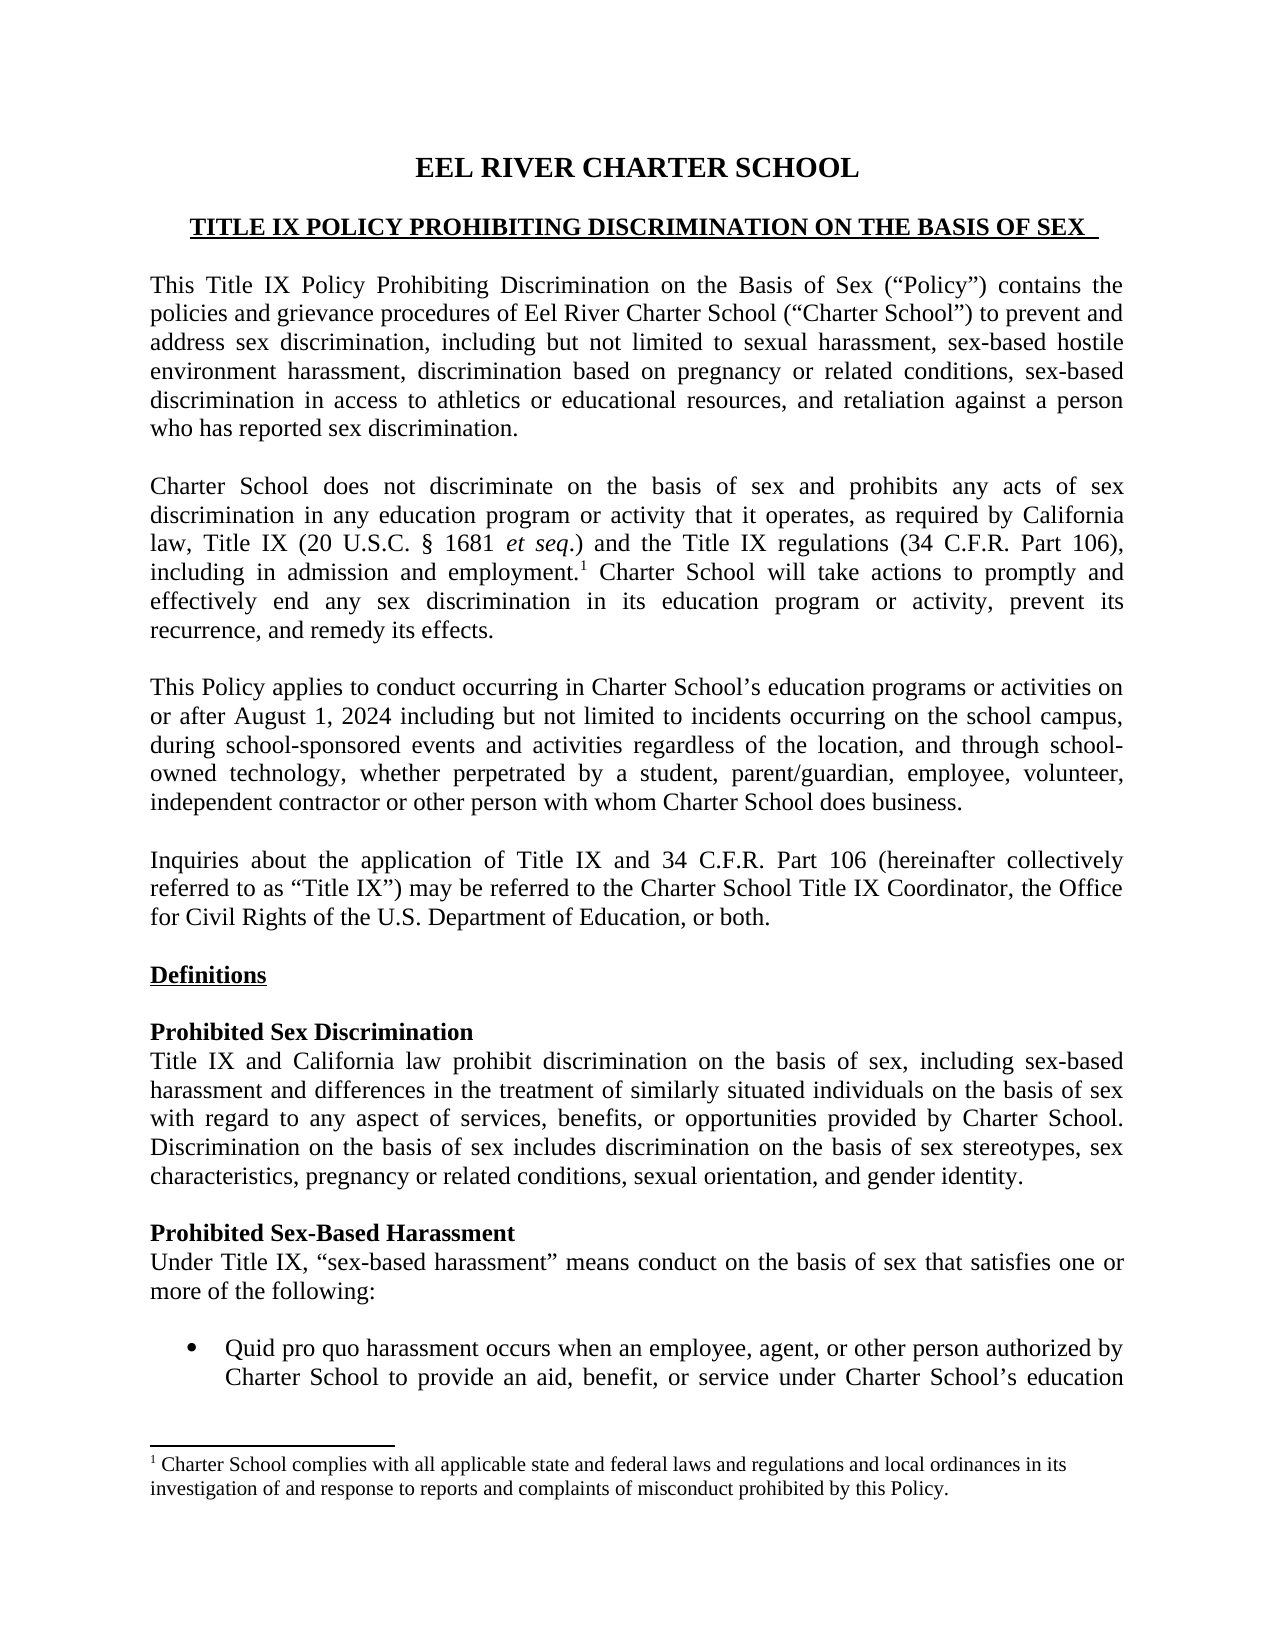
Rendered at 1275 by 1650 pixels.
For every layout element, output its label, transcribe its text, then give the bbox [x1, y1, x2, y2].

subtitle EEL RIVER CHARTER SCHOOL [150, 150, 1125, 183]
text This Title IX Policy Prohibiting Discrimination on the Basis of Sex (“Policy”) contains the policies and grievance procedures of Eel River Charter School (“Charter School”) to prevent and address sex discrimination, including but not limited to sexual harassment, sex-based hostile environment harassment, discrimination based on pregnancy or related conditions, sex-based discrimination in access to athletics or educational resources, and retaliation against a person who has reported sex discrimination. [150, 270, 1125, 442]
text Prohibited Sex Discrimination [150, 1017, 1125, 1046]
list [187, 1333, 1125, 1391]
text TITLE IX POLICY PROHIBITING DISCRIMINATION ON THE BASIS OF SEX [150, 212, 1125, 241]
text Inquiries about the application of Title IX and 34 C.F.R. Part 106 (hereinafter collectively referred to as “Title IX”) may be referred to the Charter School Title IX Coordinator, the Office for Civil Rights of the U.S. Department of Education, or both. [150, 845, 1125, 931]
text This Policy applies to conduct occurring in Charter School’s education programs or activities on or after August 1, 2024 including but not limited to incidents occurring on the school campus, during school-sponsored events and activities regardless of the location, and through school-owned technology, whether perpetrated by a student, parent/guardian, employee, volunteer, independent contractor or other person with whom Charter School does business. [150, 672, 1125, 816]
text Prohibited Sex-Based Harassment [150, 1218, 1125, 1247]
text Under Title IX, “sex-based harassment” means conduct on the basis of sex that satisfies one or more of the following: [150, 1247, 1125, 1305]
text Definitions [150, 960, 1125, 988]
text Title IX and California law prohibit discrimination on the basis of sex, including sex-based harassment and differences in the treatment of similarly situated individuals on the basis of sex with regard to any aspect of services, benefits, or opportunities provided by Charter School. Discrimination on the basis of sex includes discrimination on the basis of sex stereotypes, sex characteristics, pregnancy or related conditions, sexual orientation, and gender identity. [150, 1046, 1125, 1190]
text Charter School does not discriminate on the basis of sex and prohibits any acts of sex discrimination in any education program or activity that it operates, as required by California law, Title IX (20 U.S.C. § 1681 et seq.) and the Title IX regulations (34 C.F.R. Part 106), including in admission and employment. Charter School will take actions to promptly and effectively end any sex discrimination in its education program or activity, prevent its recurrence, and remedy its effects. [150, 471, 1125, 643]
